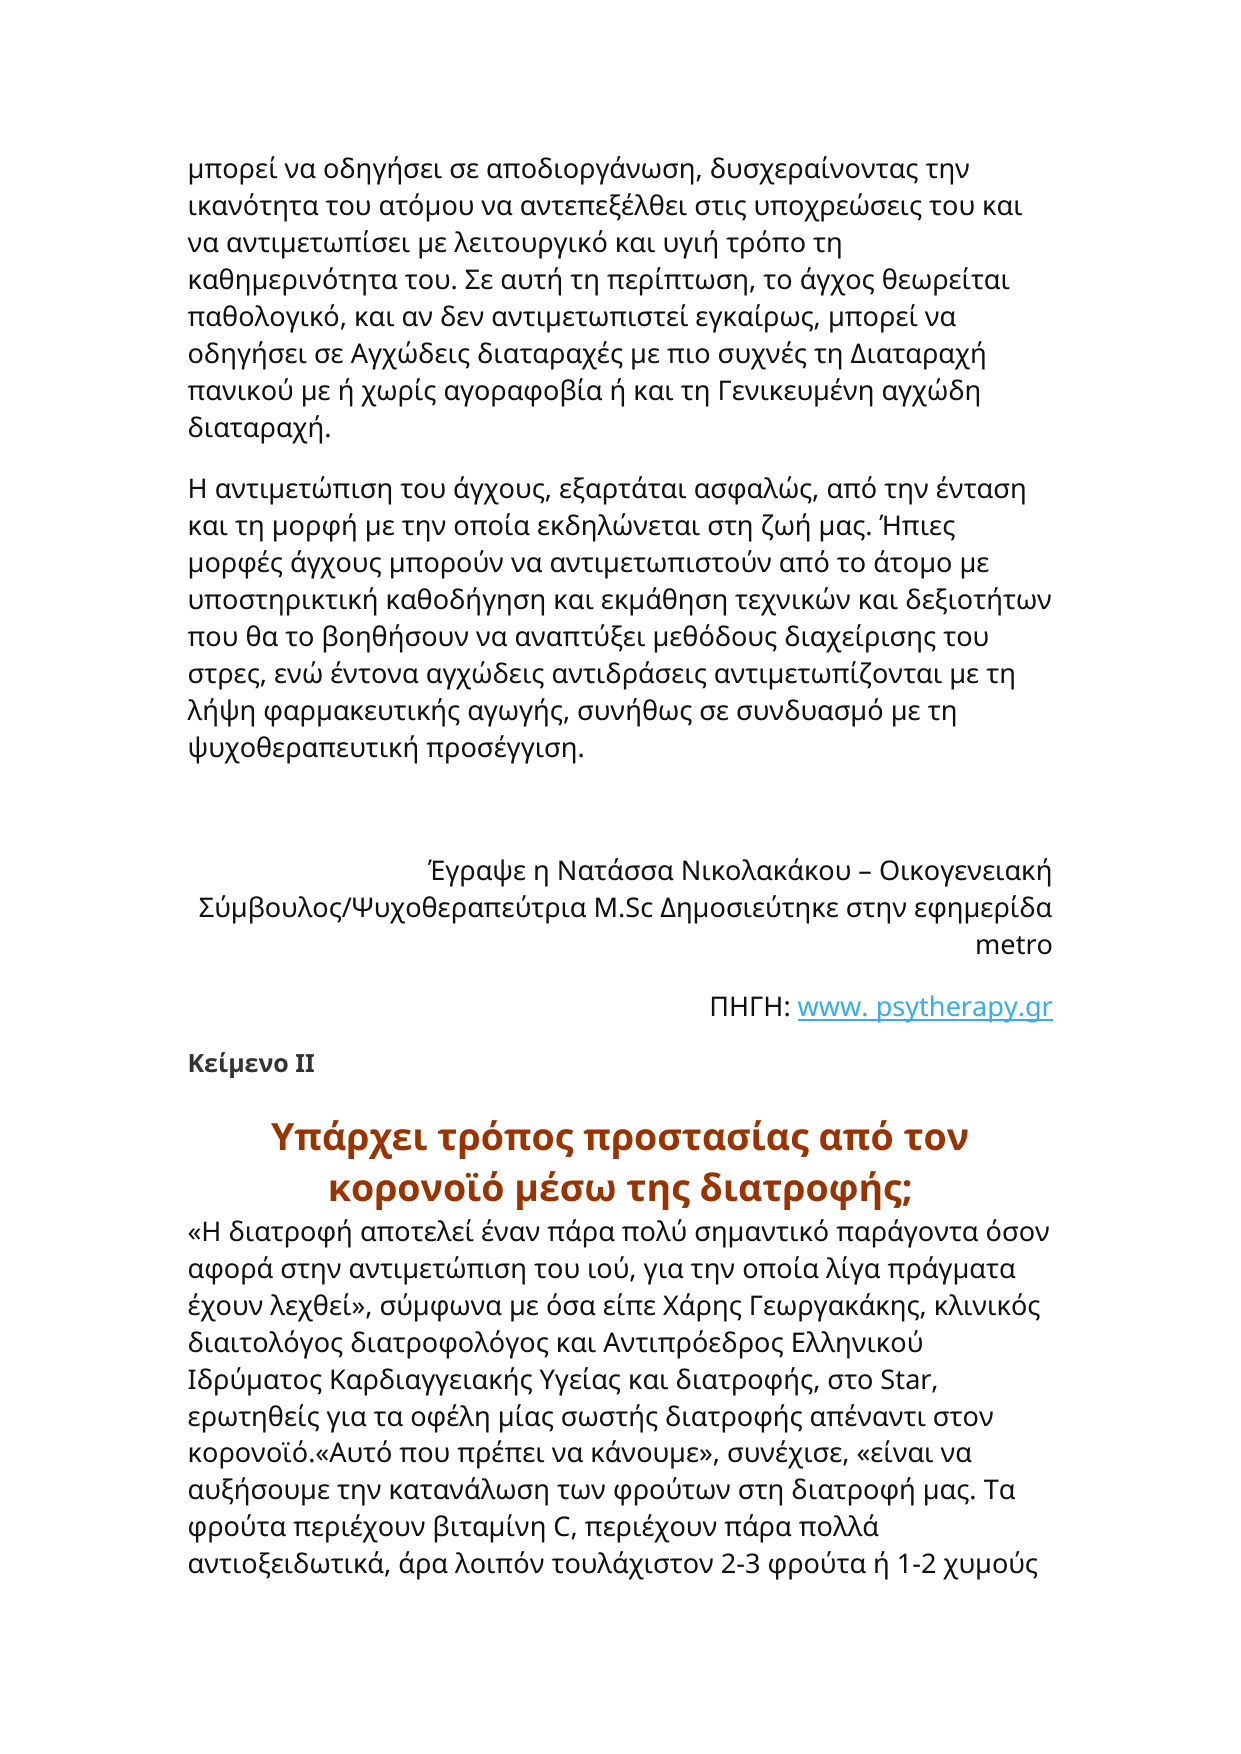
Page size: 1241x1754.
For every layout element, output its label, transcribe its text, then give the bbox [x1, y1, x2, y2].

text Η αντιμετώπιση του άγχους, εξαρτάται ασφαλώς, από την ένταση και τη μορφή με την οποία εκδηλώνεται στη ζωή μας. Ήπιες μορφές άγχους μπορούν να αντιμετωπιστούν από το άτομο με υποστηρικτική καθοδήγηση και εκμάθηση τεχνικών και δεξιοτήτων που θα το βοηθήσουν να αναπτύξει μεθόδους διαχείρισης του στρες, ενώ έντονα αγχώδεις αντιδράσεις αντιμετωπίζονται με τη λήψη φαρμακευτικής αγωγής, συνήθως σε συνδυασμό με τη ψυχοθεραπευτική προσέγγιση. [187, 470, 1053, 765]
text Έγραψε η Νατάσσα Νικολακάκου – Οικογενειακή Σύμβουλος/Ψυχοθεραπεύτρια M.Sc Δημοσιεύτηκε στην εφημερίδα metro [187, 852, 1053, 962]
text ΠΗΓΗ: www. psytherapy.gr [187, 987, 1053, 1024]
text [187, 1213, 1053, 1581]
text Κείμενο ΙΙ [187, 1045, 1053, 1079]
text Υπάρχει τρόπος προστασίας από τον κορονοϊό μέσω της διατροφής; [187, 1111, 1053, 1213]
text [187, 150, 1053, 445]
